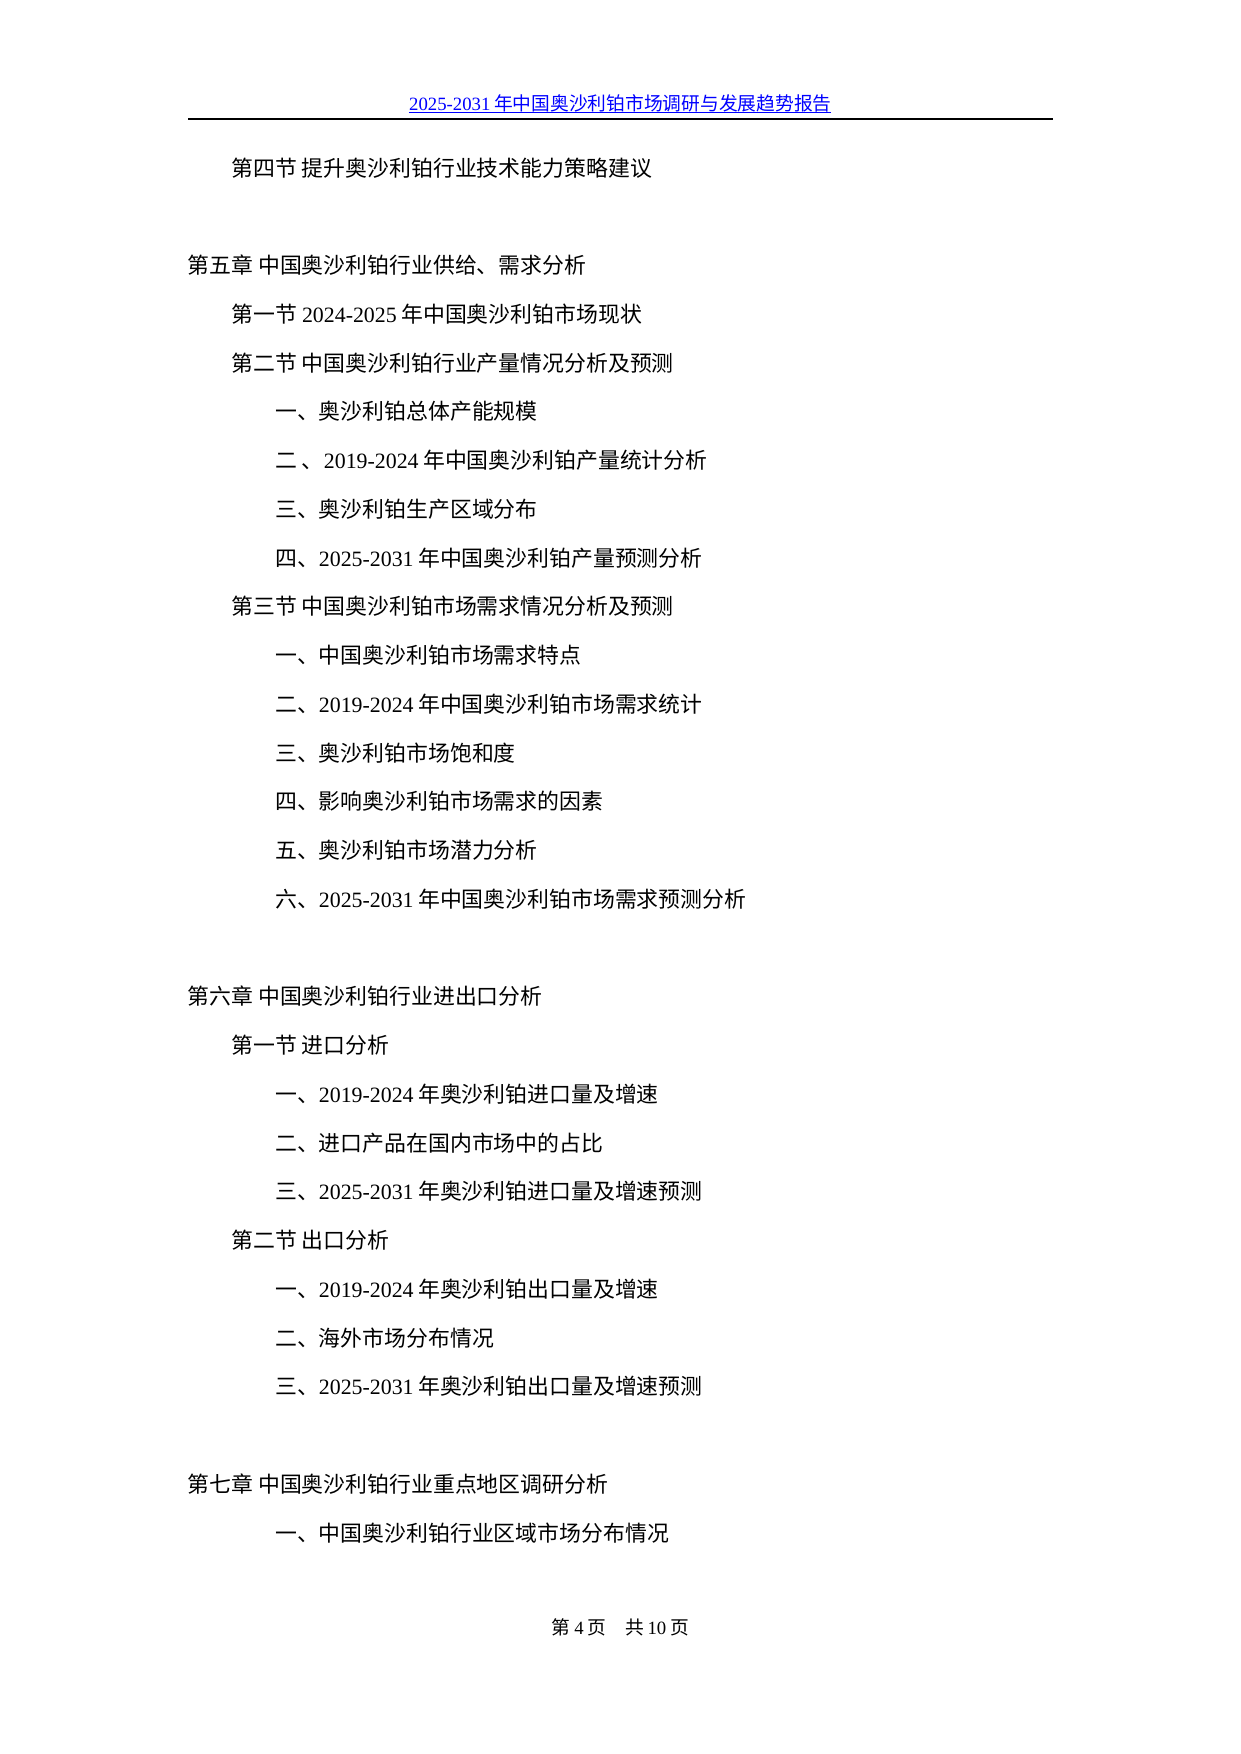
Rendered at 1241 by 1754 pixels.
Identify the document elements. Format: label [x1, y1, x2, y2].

text [187, 150, 1053, 1548]
